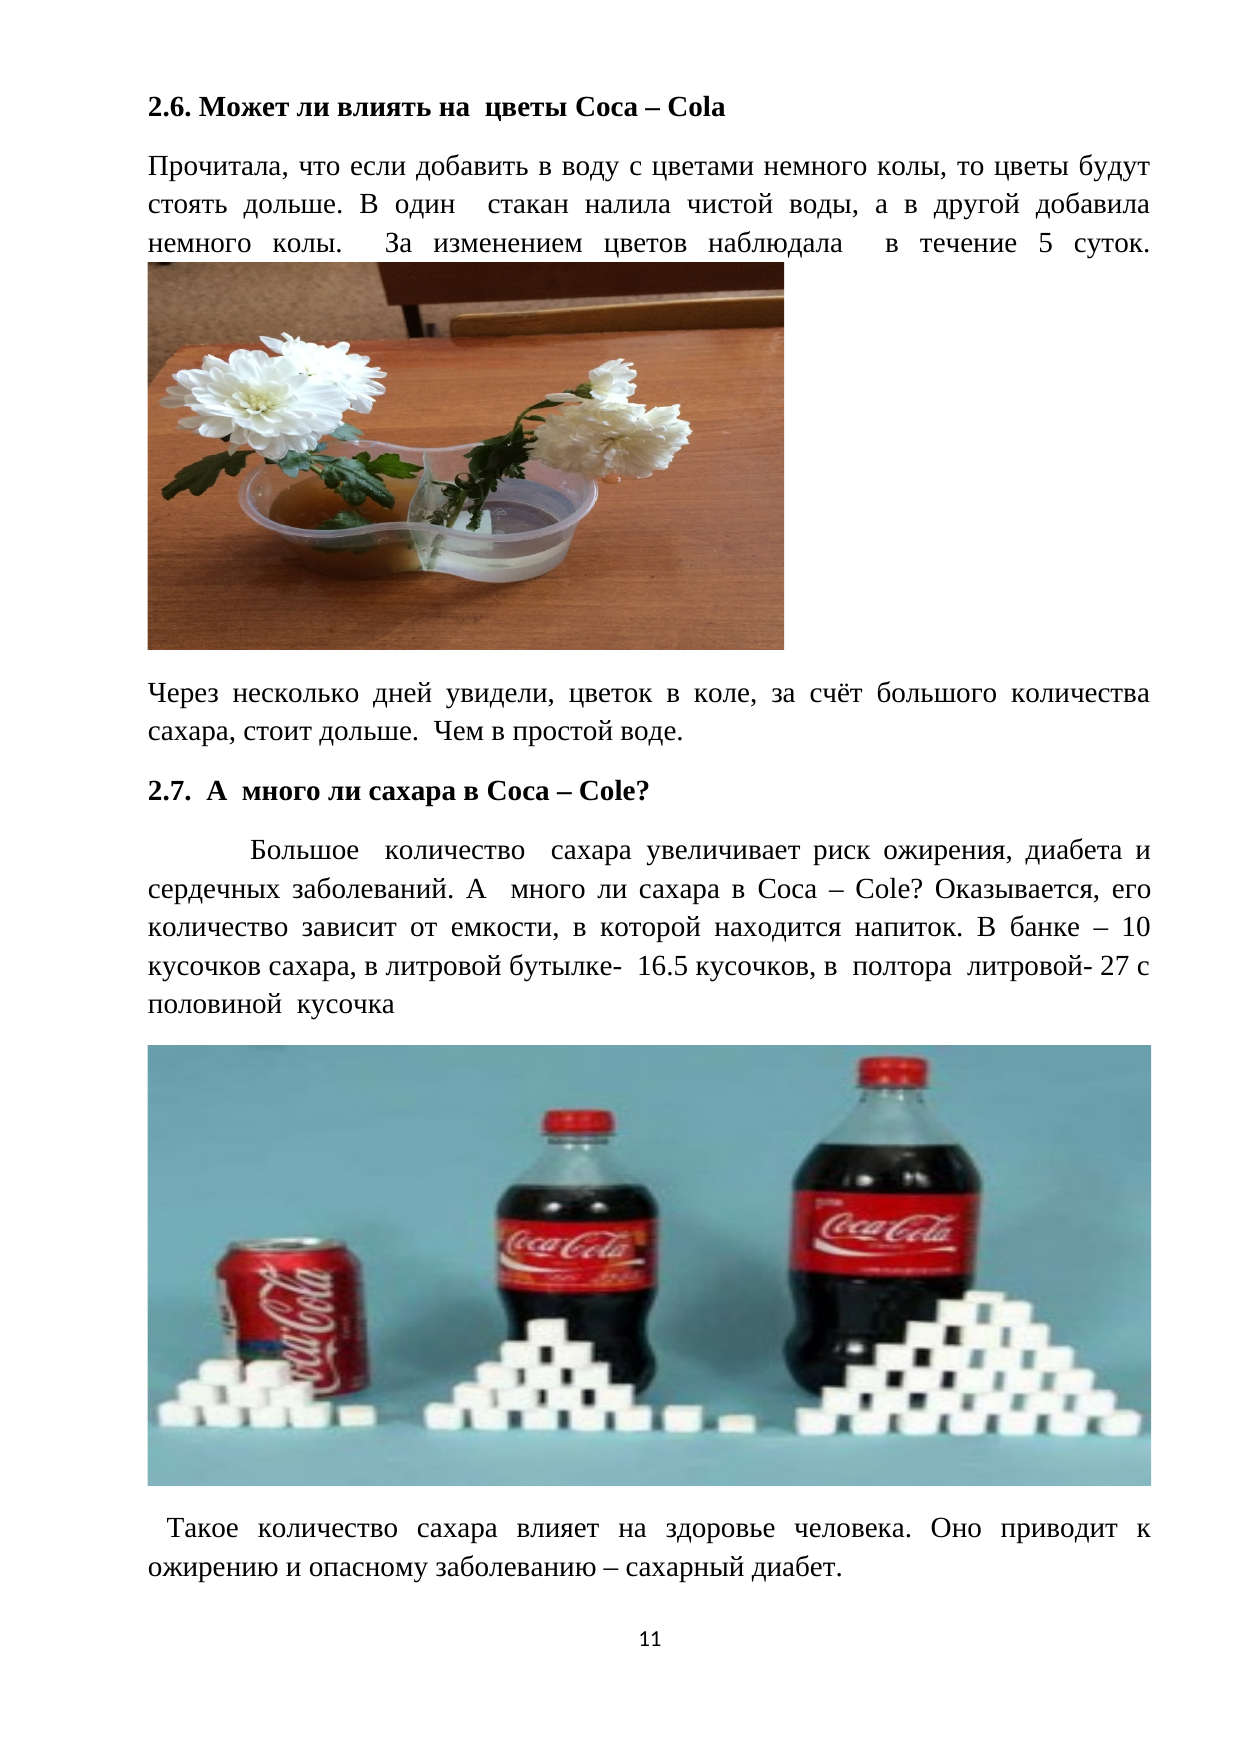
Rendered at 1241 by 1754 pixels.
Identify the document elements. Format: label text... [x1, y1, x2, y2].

picture [147, 262, 785, 650]
text 2.7. А много ли сахара в Coca – Colе? [242, 773, 1152, 806]
text Большое количество сахара увеличивает риск ожирения, диабета и сердечных заболеваний. А много ли сахара в Coca – Colе? Оказывается, его количество зависит от емкости, в которой находится напиток. В банке – 10 кусочков сахара, в литровой бутылке- 16.5 кусочков, в полтора литровой- 27 с половиной кусочка [148, 832, 1152, 1020]
picture [147, 1045, 1152, 1486]
text Такое количество сахара влияет на здоровье человека. Оно приводит к ожирению и опасному заболеванию – сахарный диабет. [148, 1510, 1152, 1582]
text Через несколько дней увидели, цветок в коле, за счёт большого количества сахара, стоит дольше. Чем в простой воде. [148, 675, 1152, 747]
text 2.6. Может ли влиять на цветы Coca – Colа [148, 89, 1152, 122]
